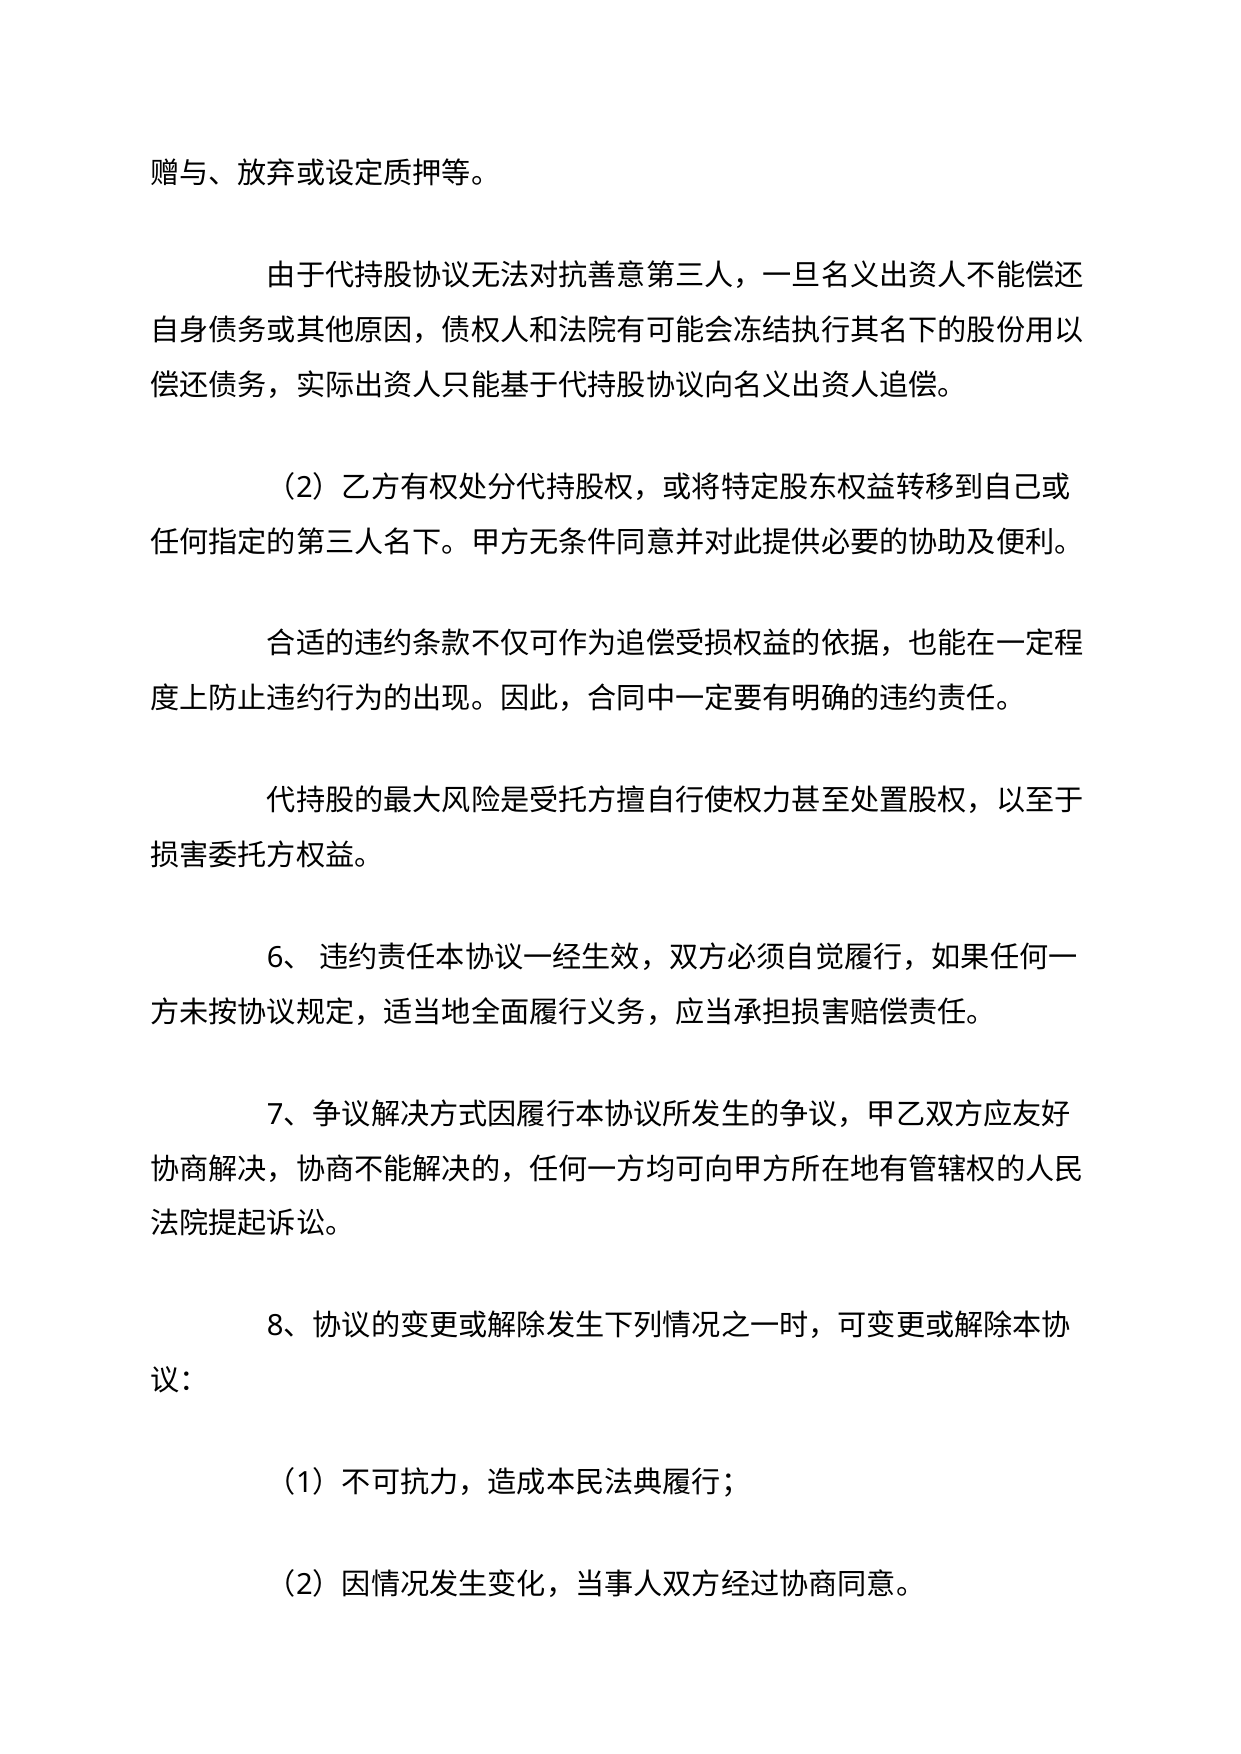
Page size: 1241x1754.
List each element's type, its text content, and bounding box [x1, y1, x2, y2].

text 合适的违约条款不仅可作为追偿受损权益的依据，也能在一定程度上防止违约行为的出现。因此，合同中一定要有明确的违约责任。 [150, 620, 1090, 717]
text 6、 违约责任本协议一经生效，双方必须自觉履行，如果任何一方未按协议规定，适当地全面履行义务，应当承担损害赔偿责任。 [150, 933, 1090, 1031]
text （2）因情况发生变化，当事人双方经过协商同意。 [150, 1561, 1090, 1603]
text （1）不可抗力，造成本民法典履行； [150, 1459, 1090, 1501]
text 代持股的最大风险是受托方擅自行使权力甚至处置股权，以至于损害委托方权益。 [150, 777, 1090, 874]
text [150, 150, 1090, 192]
text （2）乙方有权处分代持股权，或将特定股东权益转移到自己或任何指定的第三人名下。甲方无条件同意并对此提供必要的协助及便利。 [150, 463, 1090, 561]
text 7、争议解决方式因履行本协议所发生的争议，甲乙双方应友好协商解决，协商不能解决的，任何一方均可向甲方所在地有管辖权的人民法院提起诉讼。 [150, 1090, 1090, 1242]
text 8、协议的变更或解除发生下列情况之一时，可变更或解除本协议： [150, 1302, 1090, 1399]
text 由于代持股协议无法对抗善意第三人，一旦名义出资人不能偿还自身债务或其他原因，债权人和法院有可能会冻结执行其名下的股份用以偿还债务，实际出资人只能基于代持股协议向名义出资人追偿。 [150, 252, 1090, 404]
